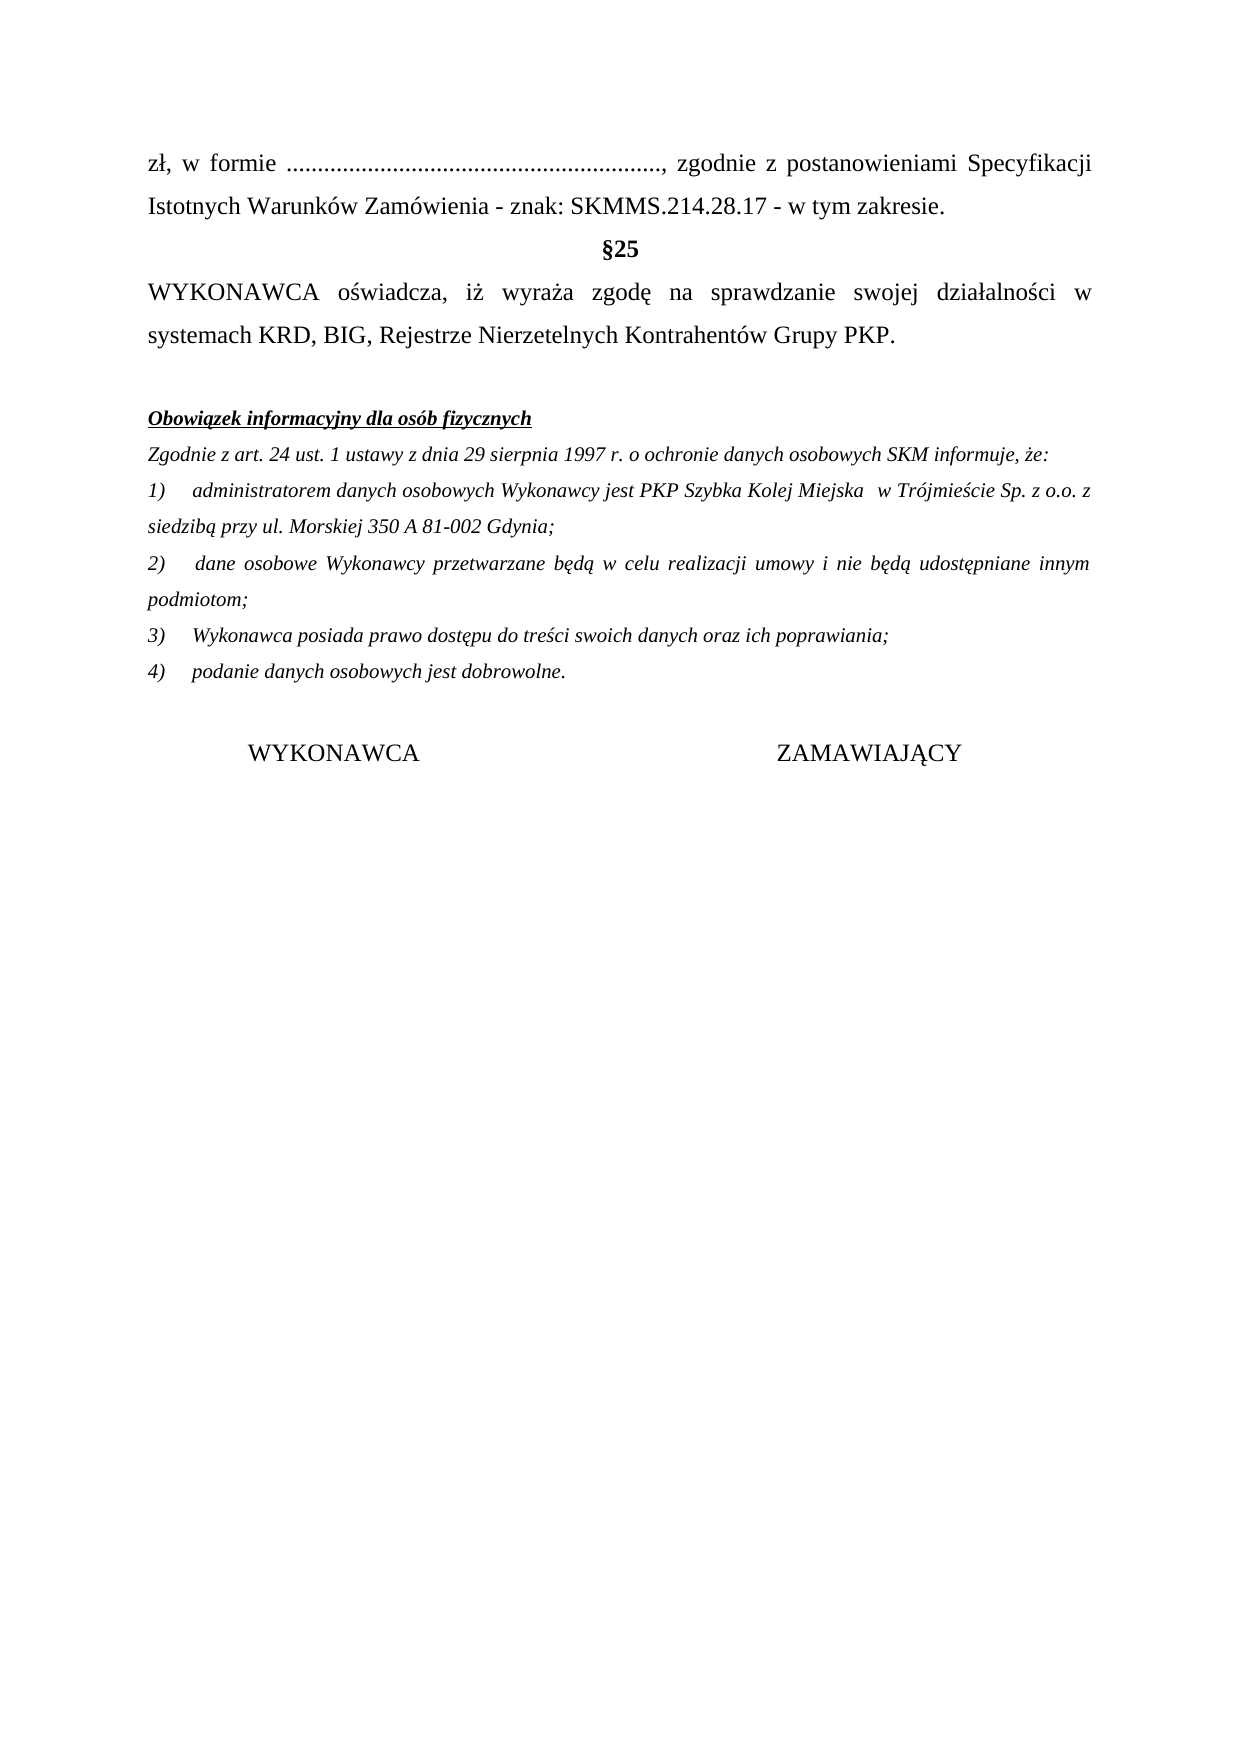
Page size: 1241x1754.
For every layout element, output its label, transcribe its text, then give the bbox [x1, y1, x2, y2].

text WYKONAWCA ZAMAWIAJĄCY [148, 738, 1093, 767]
text 4) podanie danych osobowych jest dobrowolne. [148, 659, 1093, 683]
text Obowiązek informacyjny dla osób fizycznych [148, 406, 1093, 430]
text 1) administratorem danych osobowych Wykonawcy jest PKP Szybka Kolej Miejska w Trójmieście Sp. z o.o. z siedzibą przy ul. Morskiej 81-002 Gdynia; [148, 478, 1093, 538]
text WYKONAWCA oświadcza, iż wyraża zgodę na sprawdzanie swojej działalności w systemach KRD, BIG, Rejestrze Nierzetelnych Kontrahentów Grupy PKP. [148, 277, 1093, 349]
text 3) Wykonawca posiada prawo dostępu do treści swoich danych oraz ich poprawiania; [148, 623, 1093, 647]
text Zgodnie z art. 24 ust. 1 ustawy z dnia 29 sierpnia 1997 r. o ochronie danych osobowych SKM informuje, że: [148, 442, 1093, 466]
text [148, 148, 1093, 219]
text 2) dane osobowe Wykonawcy przetwarzane będą w celu realizacji umowy i nie będą udostępniane innym podmiotom; [148, 551, 1093, 611]
text §25 [148, 234, 1093, 263]
